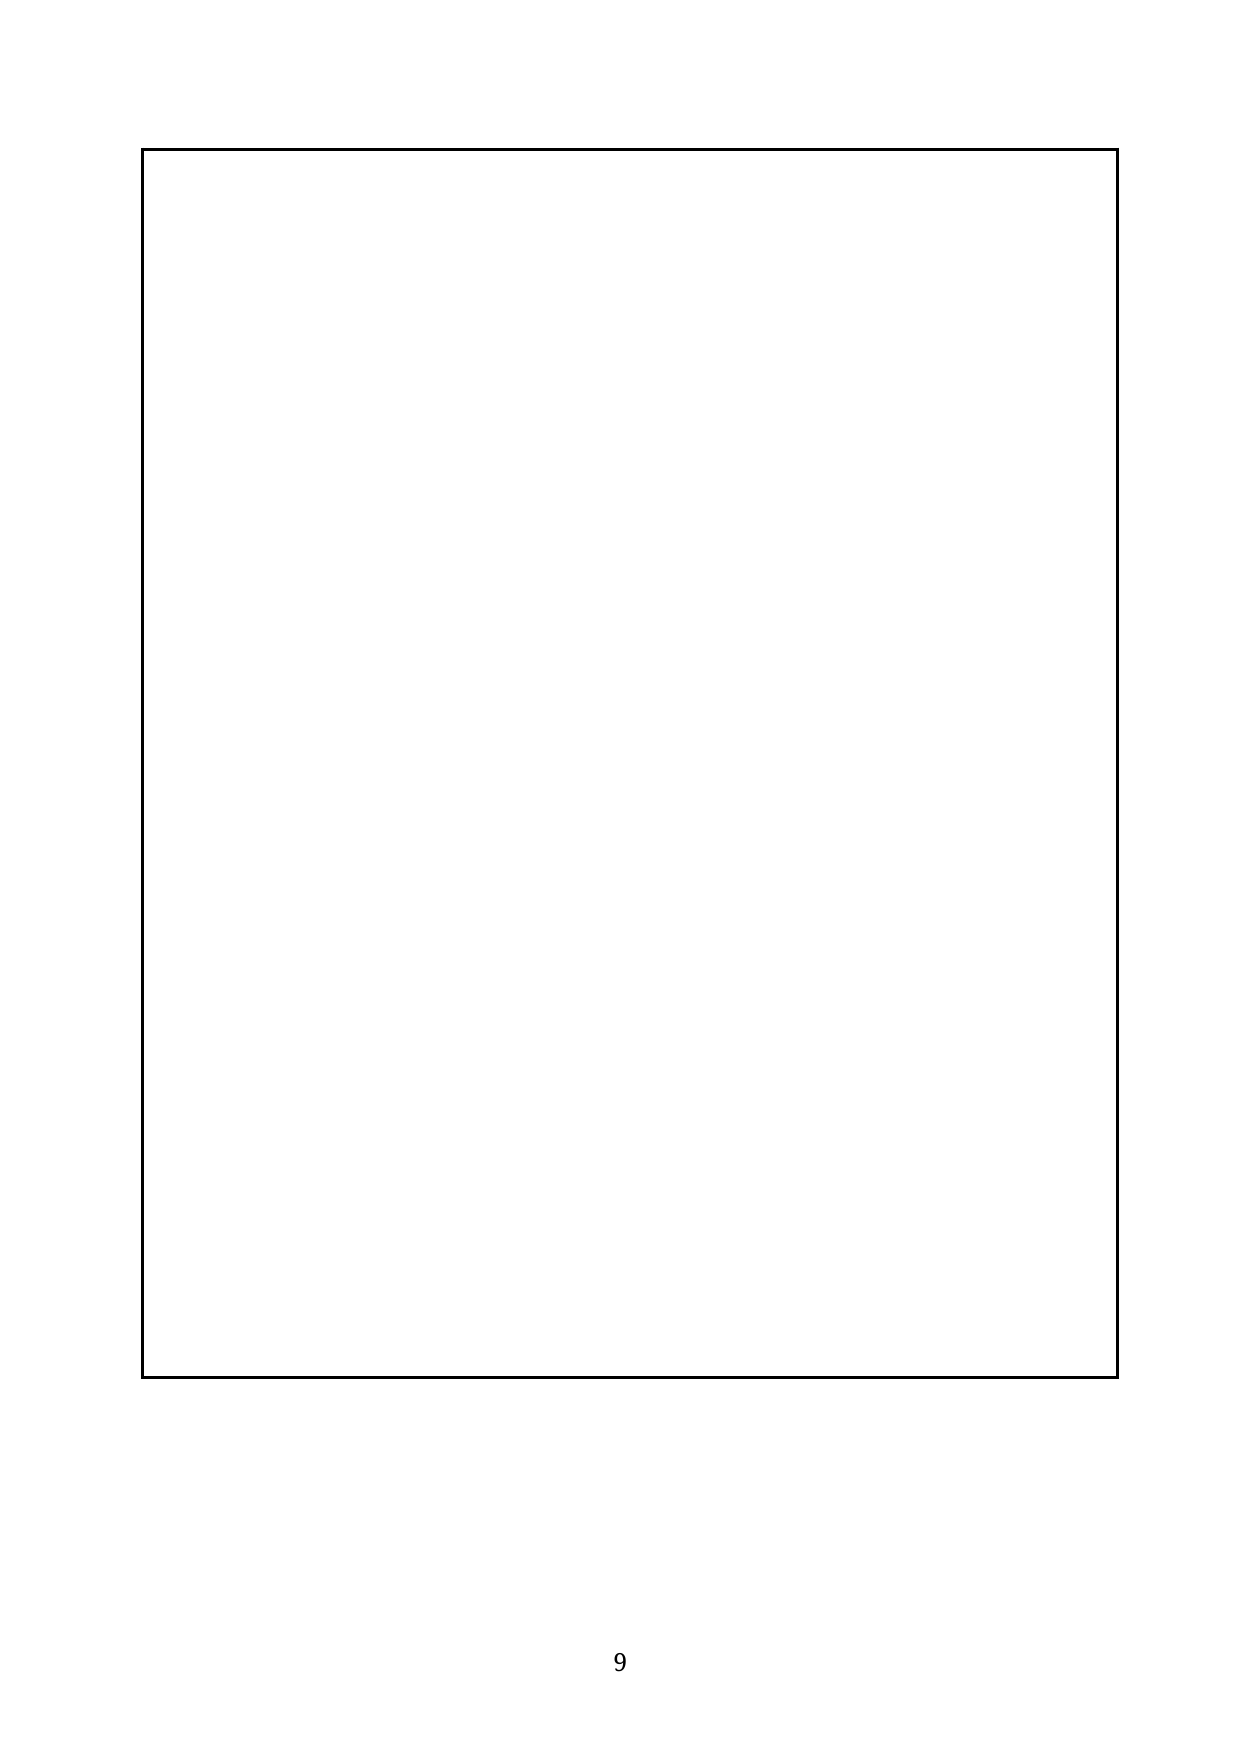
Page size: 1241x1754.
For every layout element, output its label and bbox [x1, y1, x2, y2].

table_cell [144, 151, 1116, 1376]
